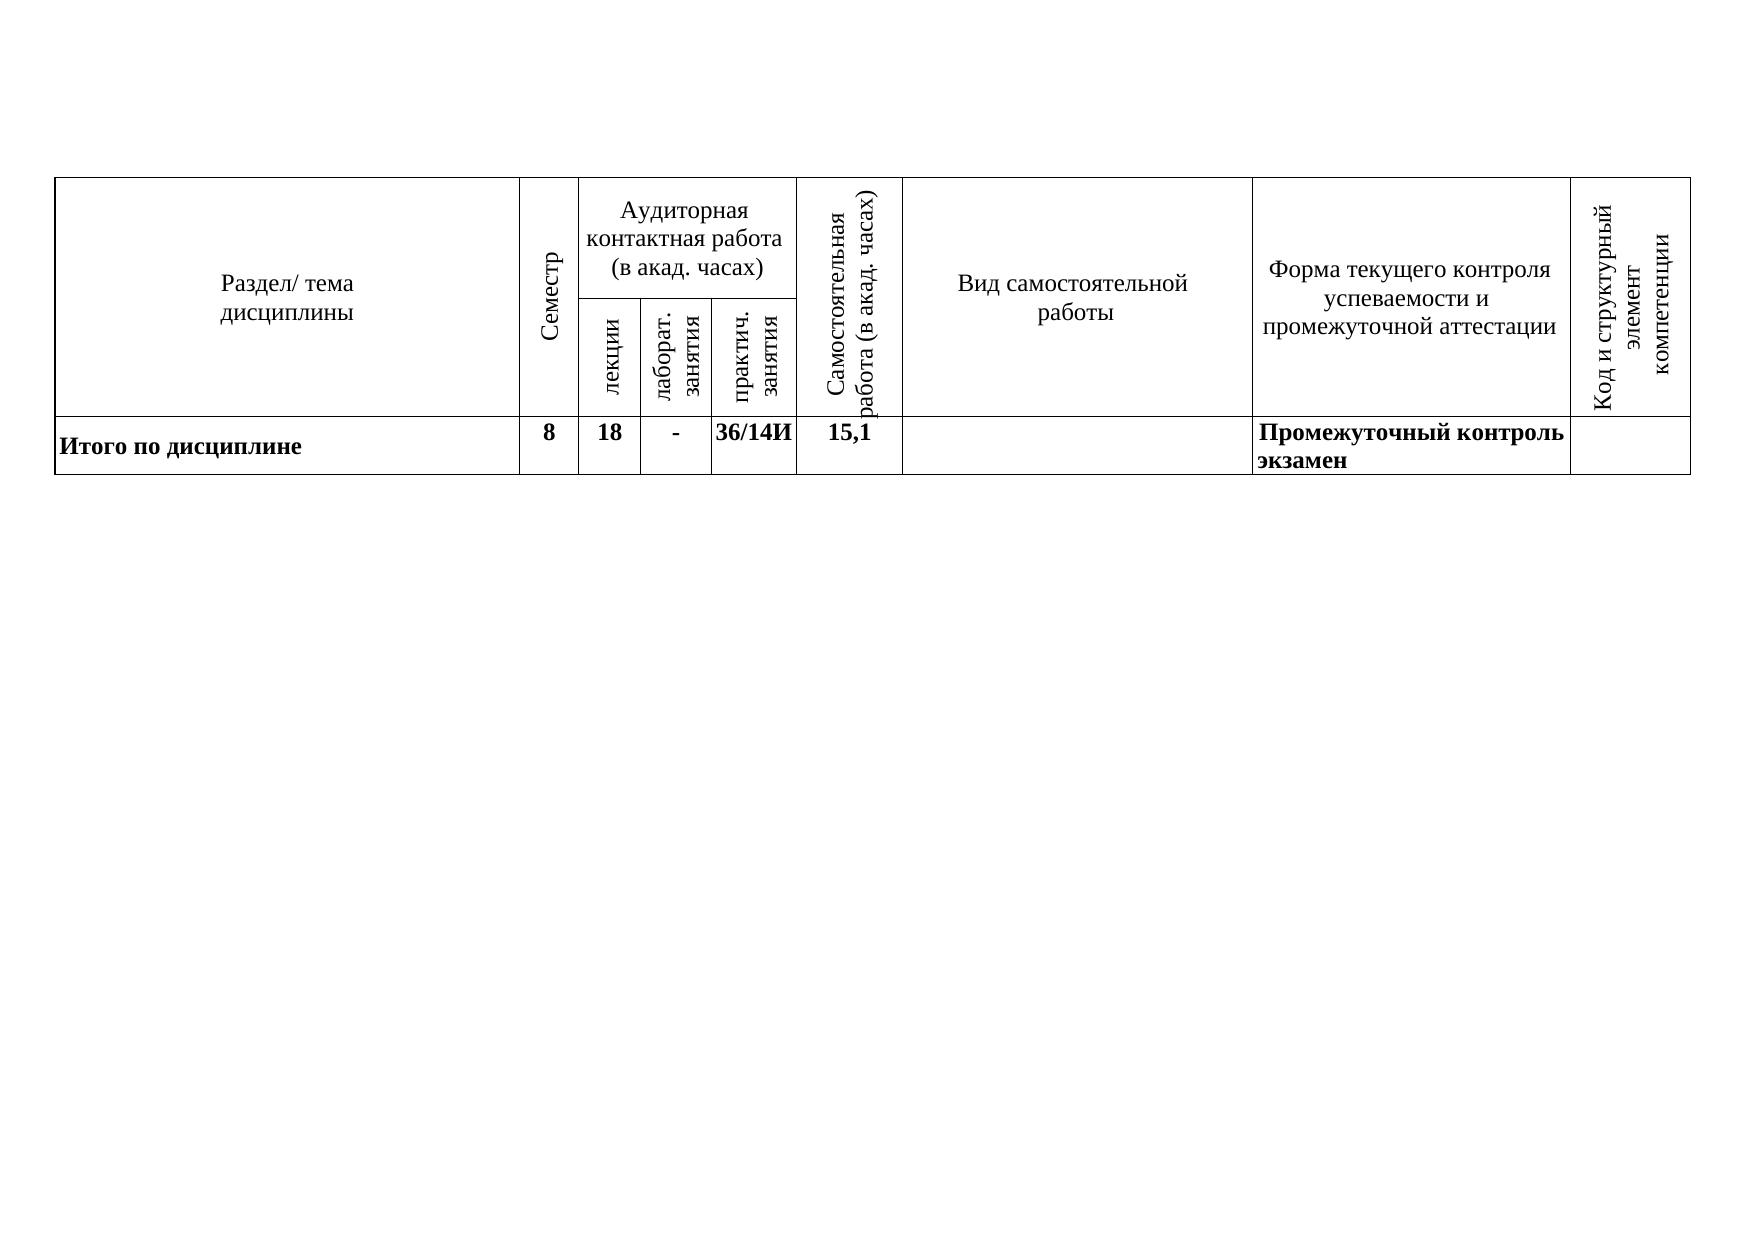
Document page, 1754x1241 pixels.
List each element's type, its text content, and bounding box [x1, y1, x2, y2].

table_header Самостоятельная работа (в акад. часах) [797, 178, 902, 416]
table_cell 15,1 [797, 417, 902, 474]
table_header Вид самостоятельной работы [903, 178, 1252, 416]
table_cell Итого по дисциплине [56, 417, 519, 474]
table_header Аудиторная контактная работа (в акад. часах) [579, 178, 796, 298]
table_cell Промежуточный контроль экзамен [1253, 417, 1570, 474]
table_cell практич. занятия [712, 299, 796, 416]
table_cell 8 [520, 417, 578, 474]
table_header Раздел/ тема дисциплины [56, 178, 519, 416]
table_cell лаборат. занятия [641, 299, 711, 416]
table_header Форма текущего контроля успеваемости и промежуточной аттестации [1253, 178, 1570, 416]
table_cell 18 [579, 417, 640, 474]
table_cell [1571, 417, 1690, 474]
table_cell - [641, 417, 711, 474]
table_cell 36/14И [712, 417, 796, 474]
table_header Семестр [520, 178, 578, 416]
table_header Код и структурный элемент компетенции [1571, 178, 1690, 416]
table_cell лекции [579, 299, 640, 416]
table_cell [903, 417, 1252, 474]
